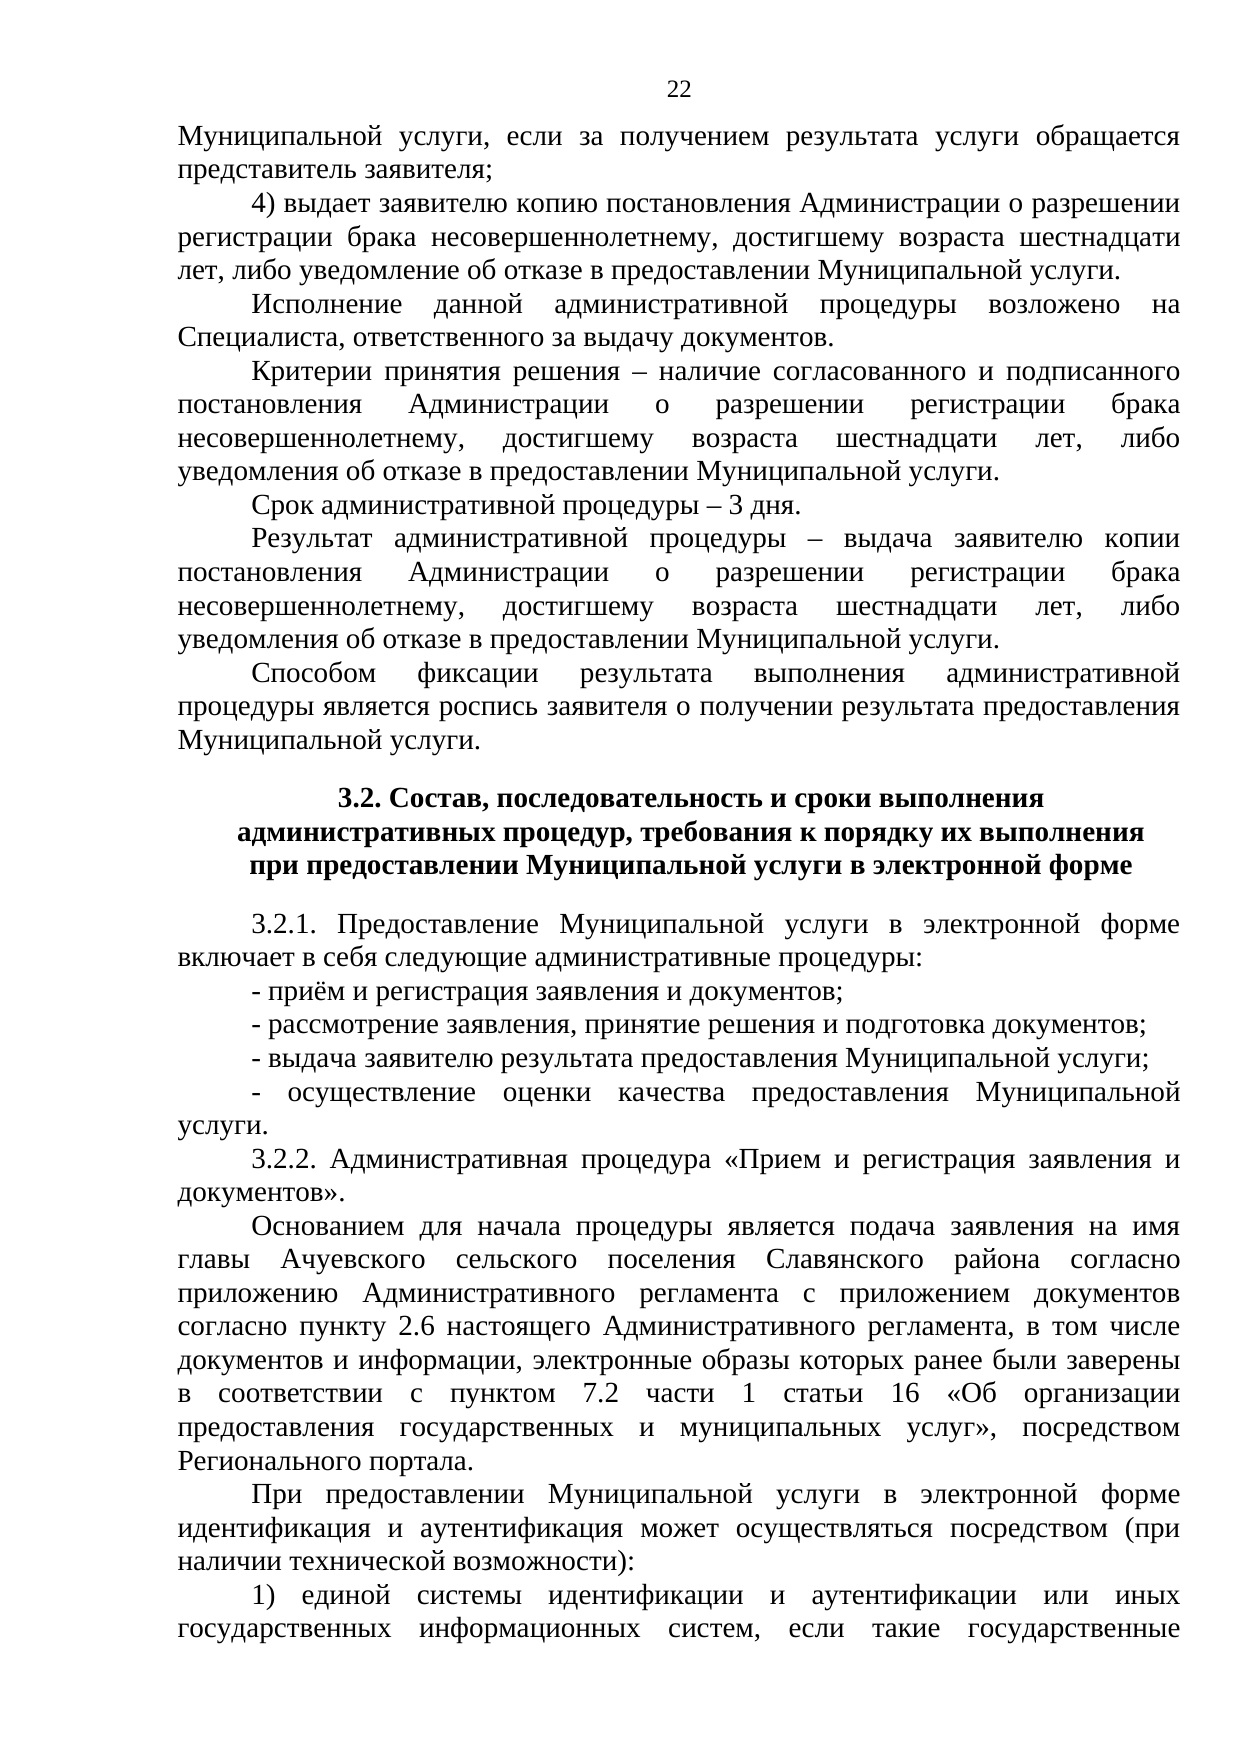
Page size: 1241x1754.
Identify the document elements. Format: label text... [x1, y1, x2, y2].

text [177, 118, 1181, 185]
text 3.2.2. Административная процедура «Прием и регистрация заявления и документов». [177, 1141, 1181, 1208]
text Срок административной процедуры – 3 дня. [177, 487, 1181, 521]
text Исполнение данной административной процедуры возложено на Специалиста, ответственного за выдачу документов. [177, 286, 1181, 353]
text Критерии принятия решения – наличие согласованного и подписанного постановления Администрации о разрешении регистрации брака несовершеннолетнему, достигшему возраста шестнадцати лет, либо уведомления об отказе в предоставлении Муниципальной услуги. [177, 353, 1181, 487]
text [177, 1577, 1181, 1644]
text Основанием для начала процедуры является подача заявления на имя главы Ачуевского сельского поселения Славянского района согласно приложению Административного регламента с приложением документов согласно пункту 2.6 настоящего Административного регламента, в том числе документов и информации, электронные образы которых ранее были заверены в соответствии с пунктом 7.2 части 1 статьи 16 «Об организации предоставления государственных и муниципальных услуг», посредством Регионального портала. [177, 1208, 1181, 1476]
text 3.2. Состав, последовательность и сроки выполнения административных процедур, требования к порядку их выполнения при предоставлении Муниципальной услуги в электронной форме [230, 780, 1152, 881]
text - приём и регистрация заявления и документов; [177, 973, 1181, 1007]
text При предоставлении Муниципальной услуги в электронной форме идентификация и аутентификация может осуществляться посредством (при наличии технической возможности): [177, 1476, 1181, 1577]
text - выдача заявителю результата предоставления Муниципальной услуги; [177, 1040, 1181, 1074]
text - осуществление оценки качества предоставления Муниципальной услуги. [177, 1074, 1181, 1141]
text Результат административной процедуры – выдача заявителю копии постановления Администрации о разрешении регистрации брака несовершеннолетнему, достигшему возраста шестнадцати лет, либо уведомления об отказе в предоставлении Муниципальной услуги. [177, 521, 1181, 655]
text Способом фиксации результата выполнения административной процедуры является роспись заявителя о получении результата предоставления Муниципальной услуги. [177, 655, 1181, 755]
text 3.2.1. Предоставление Муниципальной услуги в электронной форме включает в себя следующие административные процедуры: [177, 906, 1181, 973]
text - рассмотрение заявления, принятие решения и подготовка документов; [177, 1007, 1181, 1040]
text 4) выдает заявителю копию постановления Администрации о разрешении регистрации брака несовершеннолетнему, достигшему возраста шестнадцати лет, либо уведомление об отказе в предоставлении Муниципальной услуги. [177, 185, 1181, 286]
